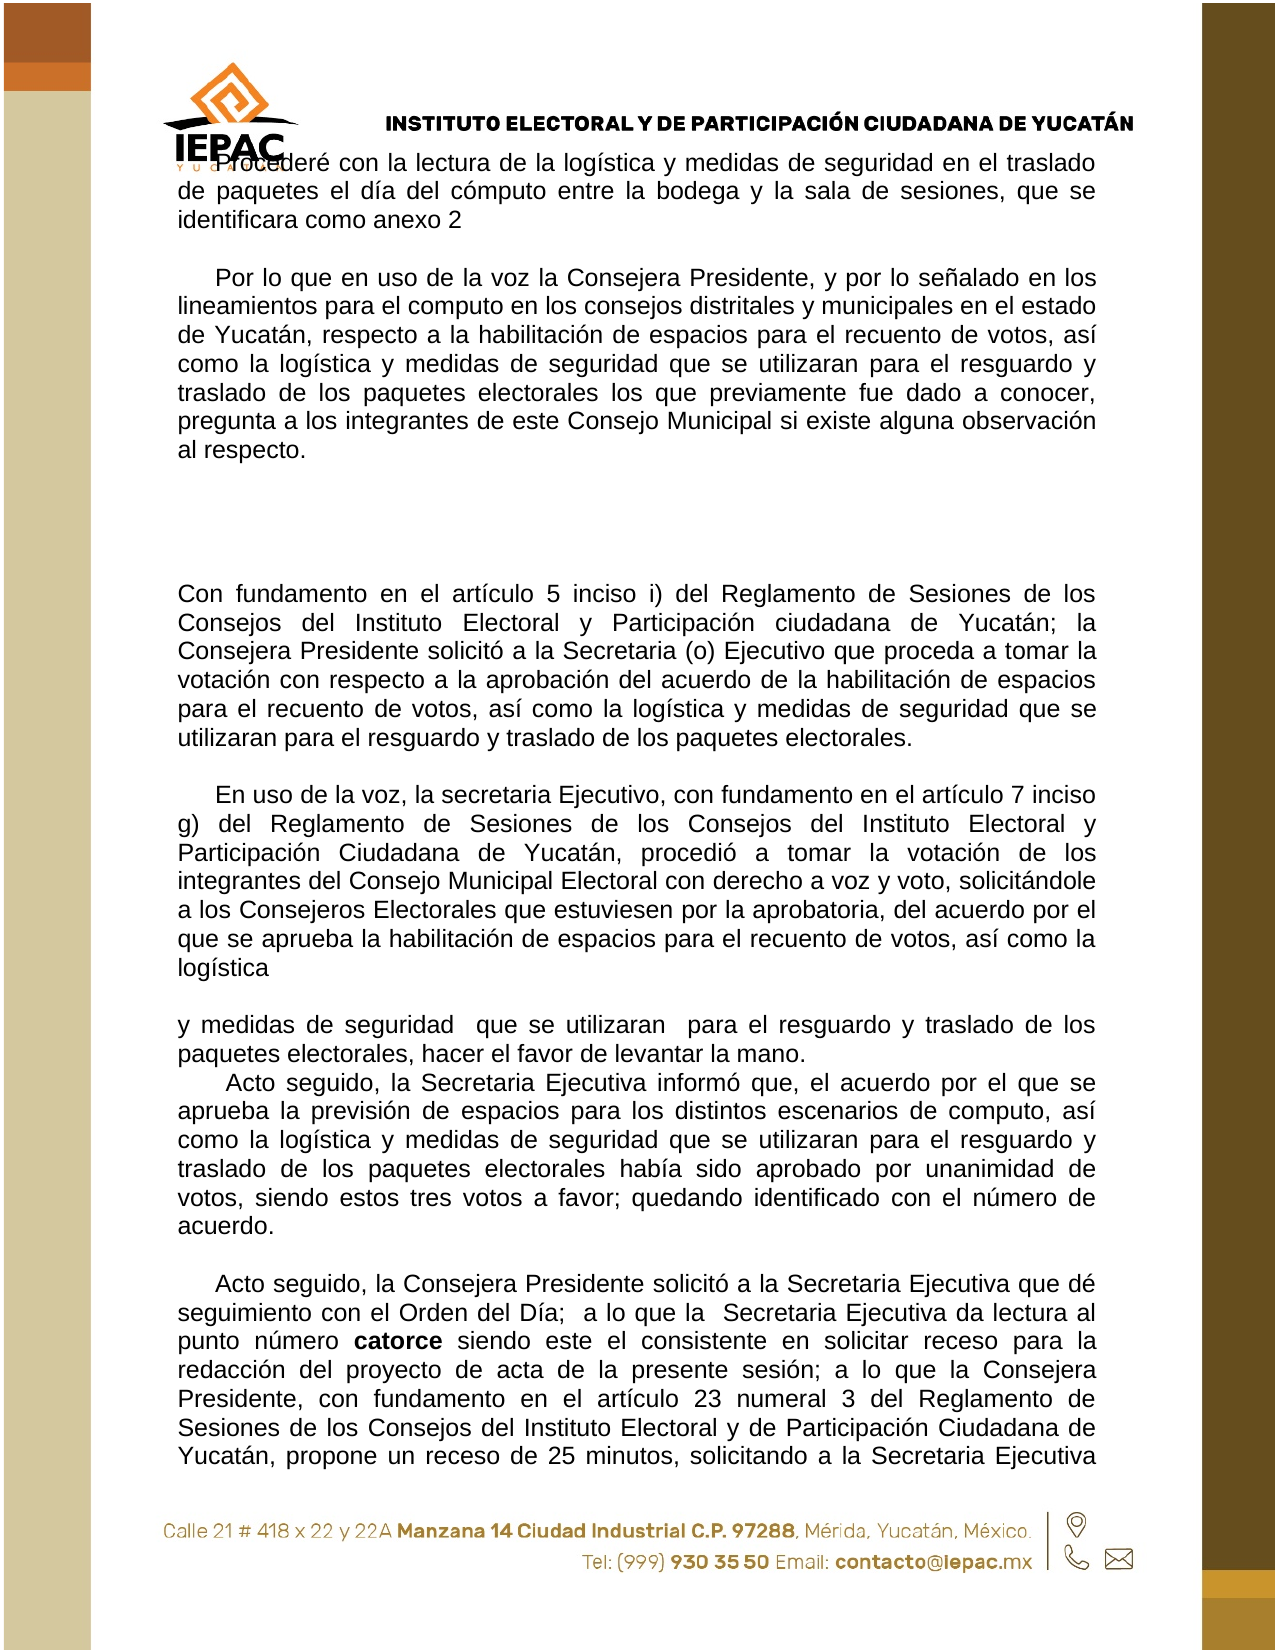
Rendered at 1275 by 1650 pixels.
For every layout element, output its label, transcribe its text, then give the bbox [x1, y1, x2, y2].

text Procederé con la lectura de la logística y medidas de seguridad en el traslado de paquetes el día del cómputo entre la bodega y la sala de sesiones, que se identificara como anexo 2 [177, 148, 1098, 234]
text Por lo que en uso de la voz la Consejera Presidente, y por lo señalado en los lineamientos para el computo en los consejos distritales y municipales en el estado de Yucatán, respecto a la habilitación de espacios para el recuento de votos, así como la logística y medidas de seguridad que se utilizaran para el resguardo y traslado de los paquetes electorales los que previamente fue dado a conocer, pregunta a los integrantes de este Consejo Municipal si existe alguna observación al respecto. [177, 263, 1098, 464]
picture [3, 3, 1275, 1650]
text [177, 1269, 1098, 1470]
text Acto seguido, la Secretaria Ejecutiva informó que, el acuerdo por el que se aprueba la previsión de espacios para los distintos escenarios de computo, así como la logística y medidas de seguridad que se utilizaran para el resguardo y traslado de los paquetes electorales había sido aprobado por unanimidad de votos, siendo estos tres votos a favor; quedando identificado con el número de acuerdo. [177, 1068, 1098, 1240]
text En uso de la voz, la secretaria Ejecutivo, con fundamento en el artículo 7 inciso g) del Reglamento de Sesiones de los Consejos del Instituto Electoral y Participación Ciudadana de Yucatán, procedió a tomar la votación de los integrantes del Consejo Municipal Electoral con derecho a voz y voto, solicitándole a los Consejeros Electorales que estuviesen por la aprobatoria, del acuerdo por el que se aprueba la habilitación de espacios para el recuento de votos, así como la logística [177, 780, 1098, 981]
text y medidas de seguridad que se utilizaran para el resguardo y traslado de los paquetes electorales, hacer el favor de levantar la mano. [177, 1010, 1098, 1068]
text Con fundamento en el artículo 5 inciso i) del Reglamento de Sesiones de los Consejos del Instituto Electoral y Participación ciudadana de Yucatán; la Consejera Presidente solicitó a la Secretaria (o) Ejecutivo que proceda a tomar la votación con respecto a la aprobación del acuerdo de la habilitación de espacios para el recuento de votos, así como la logística y medidas de seguridad que se utilizaran para el resguardo y traslado de los paquetes electorales. [177, 579, 1098, 751]
